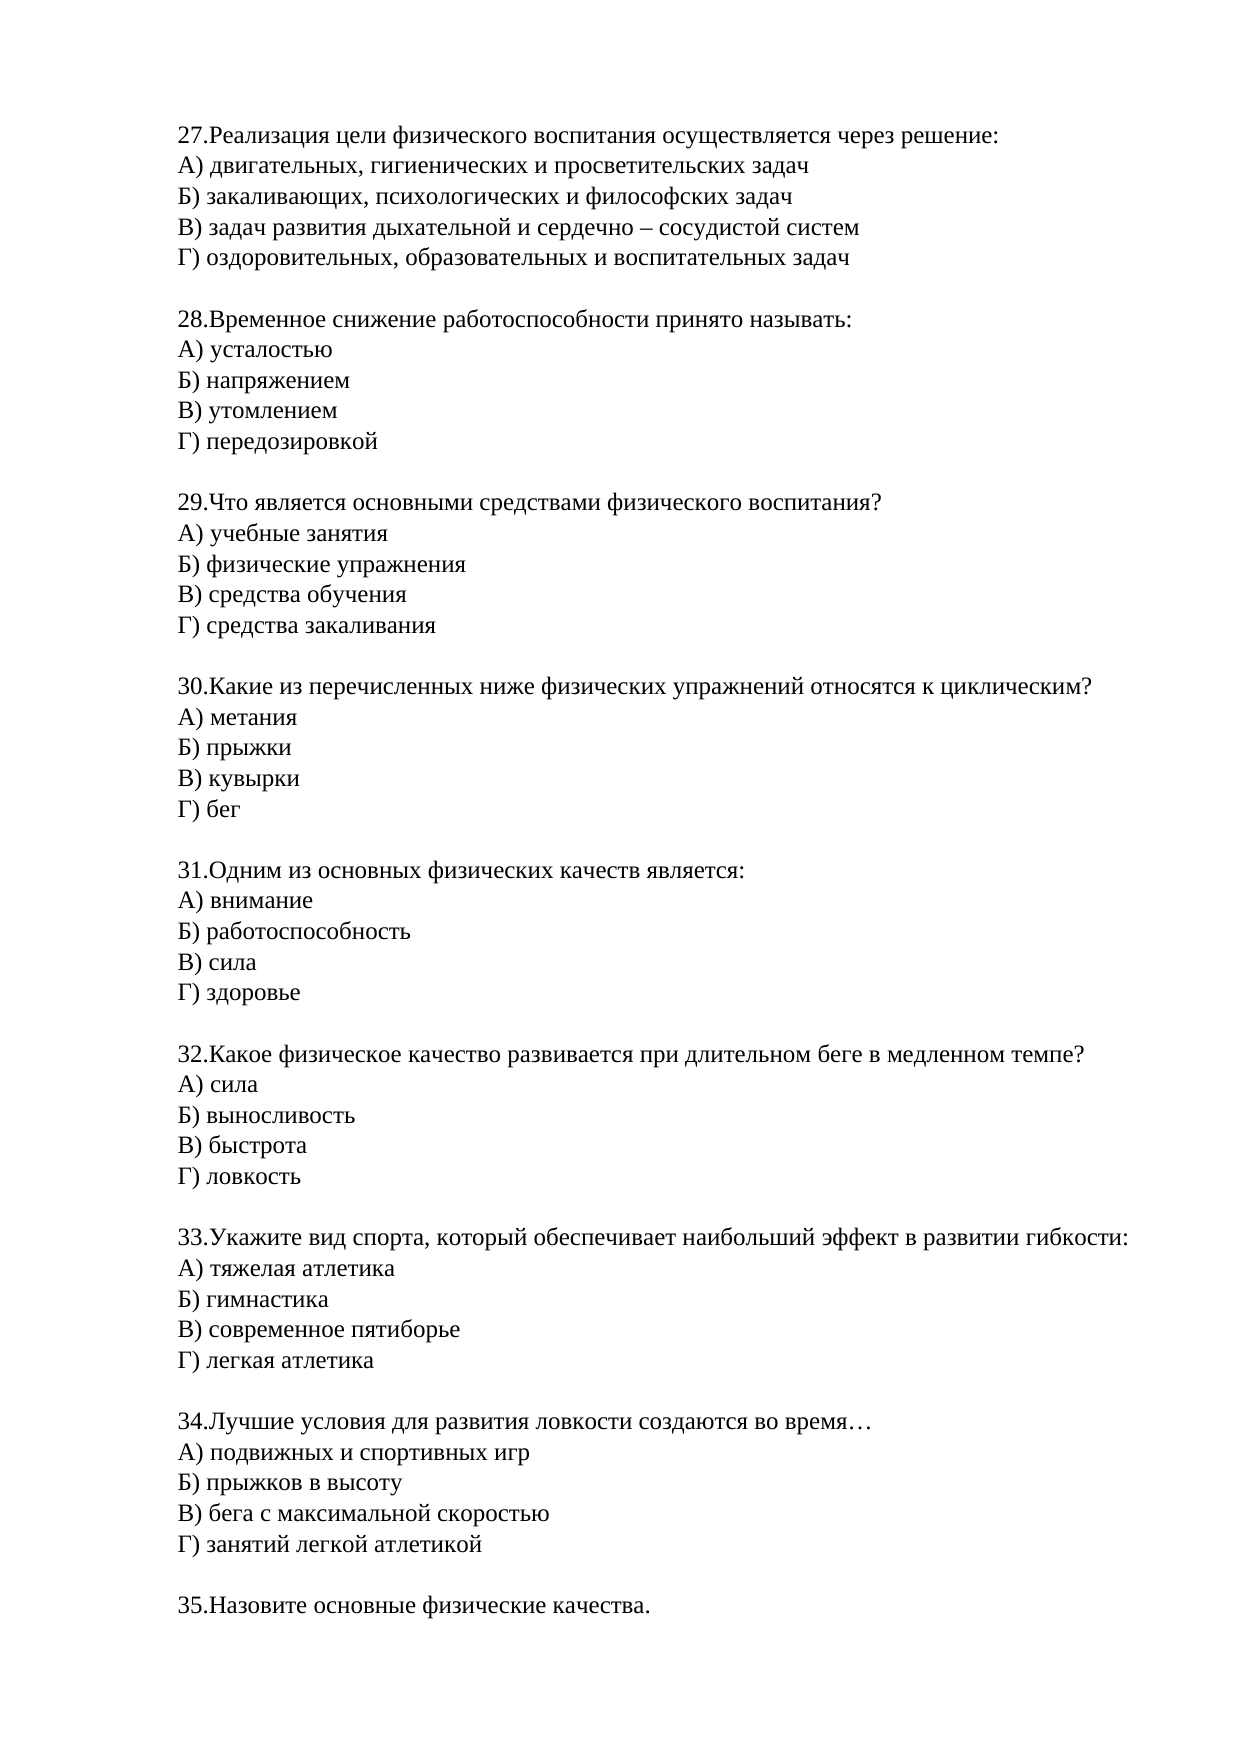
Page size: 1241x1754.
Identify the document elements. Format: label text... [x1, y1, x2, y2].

text Б) выносливость [177, 1098, 1152, 1129]
text Г) легкая атлетика [177, 1343, 1152, 1374]
text 32.Какое физическое качество развивается при длительном беге в медленном темпе? [177, 1037, 1152, 1067]
text Б) закаливающих, психологических и философских задач [177, 179, 1152, 210]
text А) тяжелая атлетика [177, 1251, 1152, 1282]
text Г) оздоровительных, образовательных и воспитательных задач [177, 241, 1152, 271]
text Б) гимнастика [177, 1282, 1152, 1312]
text 29.Что является основными средствами физического воспитания? [177, 486, 1152, 516]
text А) учебные занятия [177, 516, 1152, 547]
text В) современное пятиборье [177, 1312, 1152, 1343]
text 28.Временное снижение работоспособности принято называть: [177, 302, 1152, 332]
text В) сила [177, 945, 1152, 976]
text В) средства обучения [177, 577, 1152, 608]
text А) сила [177, 1067, 1152, 1098]
text Г) бег [177, 792, 1152, 822]
text В) кувырки [177, 761, 1152, 792]
text А) двигательных, гигиенических и просветительских задач [177, 149, 1152, 179]
text 34.Лучшие условия для развития ловкости создаются во время… [177, 1404, 1152, 1435]
text 33.Укажите вид спорта, который обеспечивает наибольший эффект в развитии гибкости: [177, 1221, 1152, 1251]
text 27.Реализация цели физического воспитания осуществляется через решение: [177, 118, 1152, 149]
text 35.Назовите основные физические качества. [177, 1588, 1152, 1619]
text А) метания [177, 700, 1152, 731]
text Б) прыжки [177, 731, 1152, 761]
text Б) физические упражнения [177, 547, 1152, 577]
text А) усталостью [177, 332, 1152, 363]
text Г) средства закаливания [177, 608, 1152, 639]
text В) задач развития дыхательной и сердечно – сосудистой систем [177, 210, 1152, 241]
text В) утомлением [177, 394, 1152, 424]
text Г) ловкость [177, 1159, 1152, 1190]
text Б) работоспособность [177, 914, 1152, 945]
text В) быстрота [177, 1129, 1152, 1159]
text А) внимание [177, 884, 1152, 914]
text Г) занятий легкой атлетикой [177, 1527, 1152, 1557]
text Г) передозировкой [177, 424, 1152, 455]
text А) подвижных и спортивных игр [177, 1435, 1152, 1466]
text Б) напряжением [177, 363, 1152, 394]
text В) бега с максимальной скоростью [177, 1496, 1152, 1527]
text 31.Одним из основных физических качеств является: [177, 853, 1152, 884]
text 30.Какие из перечисленных ниже физических упражнений относятся к циклическим? [177, 669, 1152, 700]
text Г) здоровье [177, 976, 1152, 1006]
text Б) прыжков в высоту [177, 1466, 1152, 1496]
